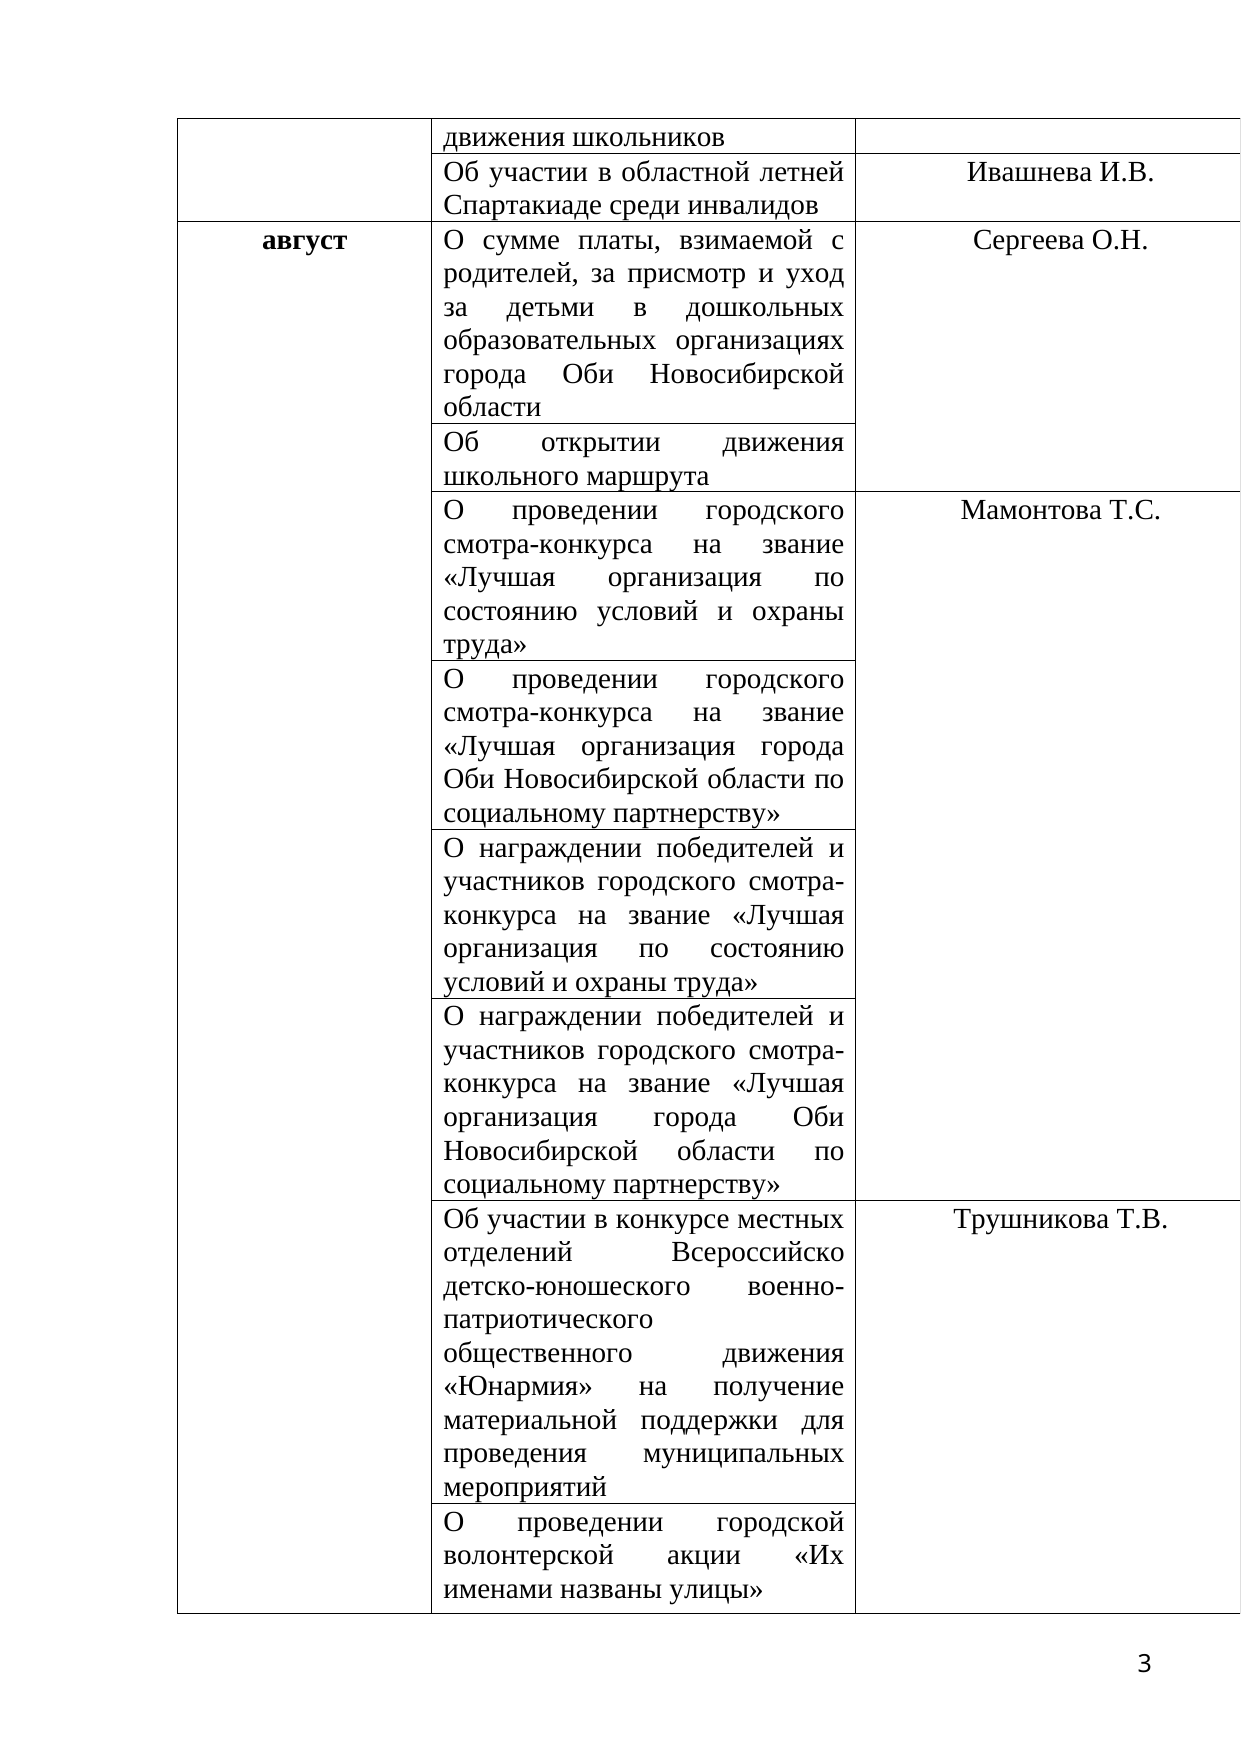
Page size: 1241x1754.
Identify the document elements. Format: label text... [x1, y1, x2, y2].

table_cell О сумме платы, взимаемой с родителей, за присмотр и уход за детьми в дошкольных образовательных организациях города Оби Новосибирской области [432, 222, 855, 423]
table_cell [432, 119, 855, 153]
table_cell август [178, 222, 431, 1612]
table_cell Об участии в областной летней Спартакиаде среди инвалидов [432, 154, 855, 221]
table_cell Трушникова Т.В. [856, 1201, 1240, 1612]
table_cell О награждении победителей и участников городского смотра-конкурса на звание «Лучшая организация по состоянию условий и охраны труда» [432, 830, 855, 997]
table_cell Об открытии движения школьного маршрута [432, 424, 855, 491]
table_cell О проведении городского смотра-конкурса на звание «Лучшая организация по состоянию условий и охраны труда» [432, 492, 855, 660]
table_cell Об участии в конкурсе местных отделений Всероссийско детско-юношеского военно-патриотического общественного движения «Юнармия» на получение материальной поддержки для проведения муниципальных мероприятий [432, 1201, 855, 1503]
table_cell Ивашнева И.В. [856, 154, 1240, 221]
table_cell О проведении городского смотра-конкурса на звание «Лучшая организация города Оби Новосибирской области по социальному партнерству» [432, 661, 855, 829]
table_cell О проведении городской волонтерской акции «Их именами названы улицы» [432, 1504, 855, 1612]
table_cell Мамонтова Т.С. [856, 492, 1240, 1200]
table_cell О награждении победителей и участников городского смотра-конкурса на звание «Лучшая организация города Оби Новосибирской области по социальному партнерству» [432, 999, 855, 1200]
table_cell Сергеева О.Н. [856, 222, 1240, 491]
